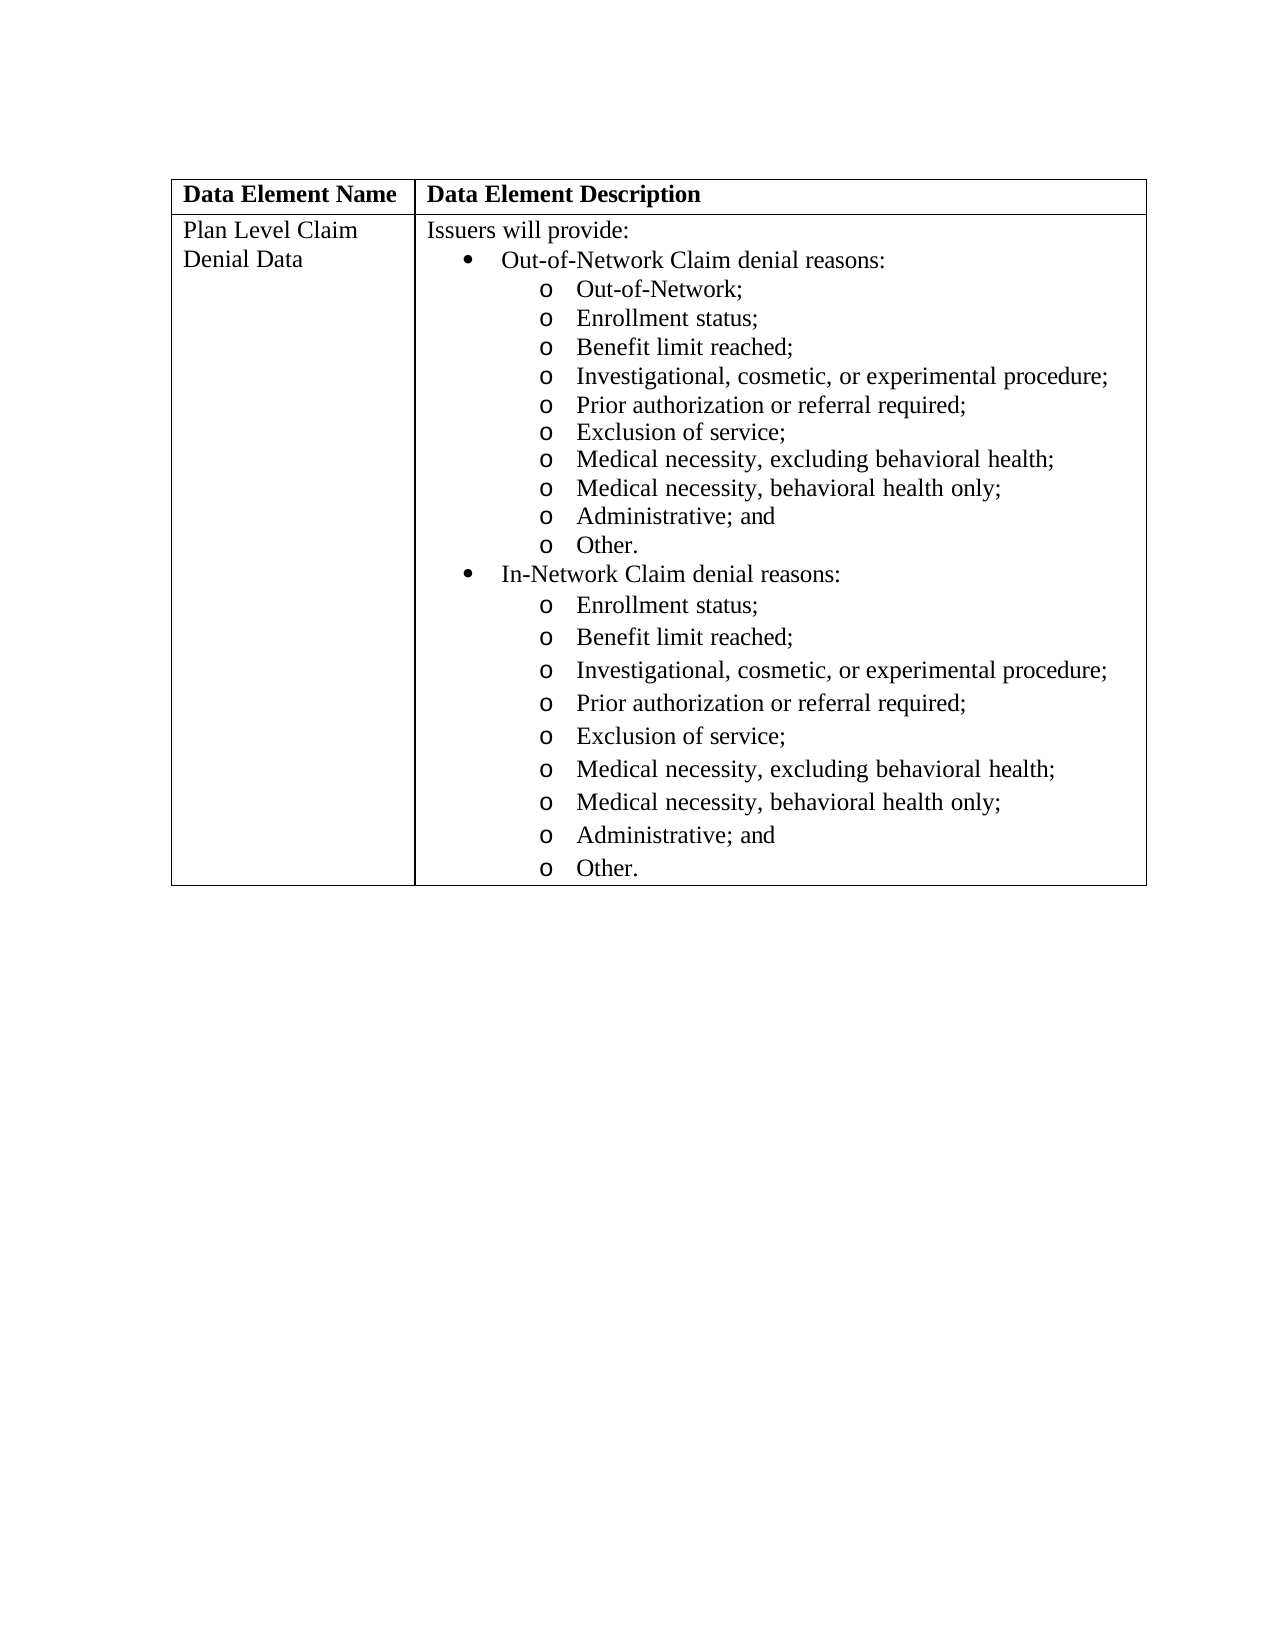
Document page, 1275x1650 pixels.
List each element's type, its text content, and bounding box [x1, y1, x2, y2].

table_header Data Element Description [416, 180, 1146, 214]
table_cell Issuers will provide: Out-of-Network Claim denial reasons: Out-of-Network; Enrollment status; Benefit limit reached; Investigational, cosmetic, or experimental procedure; Prior authorization or referral required; Exclusion of service; Medical necessity, excluding behavioral health; Medical necessity, behavioral health only; Administrative; and Other. In-Network Claim denial reasons: Enrollment status; Benefit limit reached; Investigational, cosmetic, or experimental procedure; Prior authorization or referral required; Exclusion of service; Medical necessity, excluding behavioral health; Medical necessity, behavioral health only; Administrative; and Other. [416, 215, 1146, 885]
table_header Data Element Name [172, 180, 414, 214]
table_cell Plan Level Claim Denial Data [172, 215, 414, 885]
